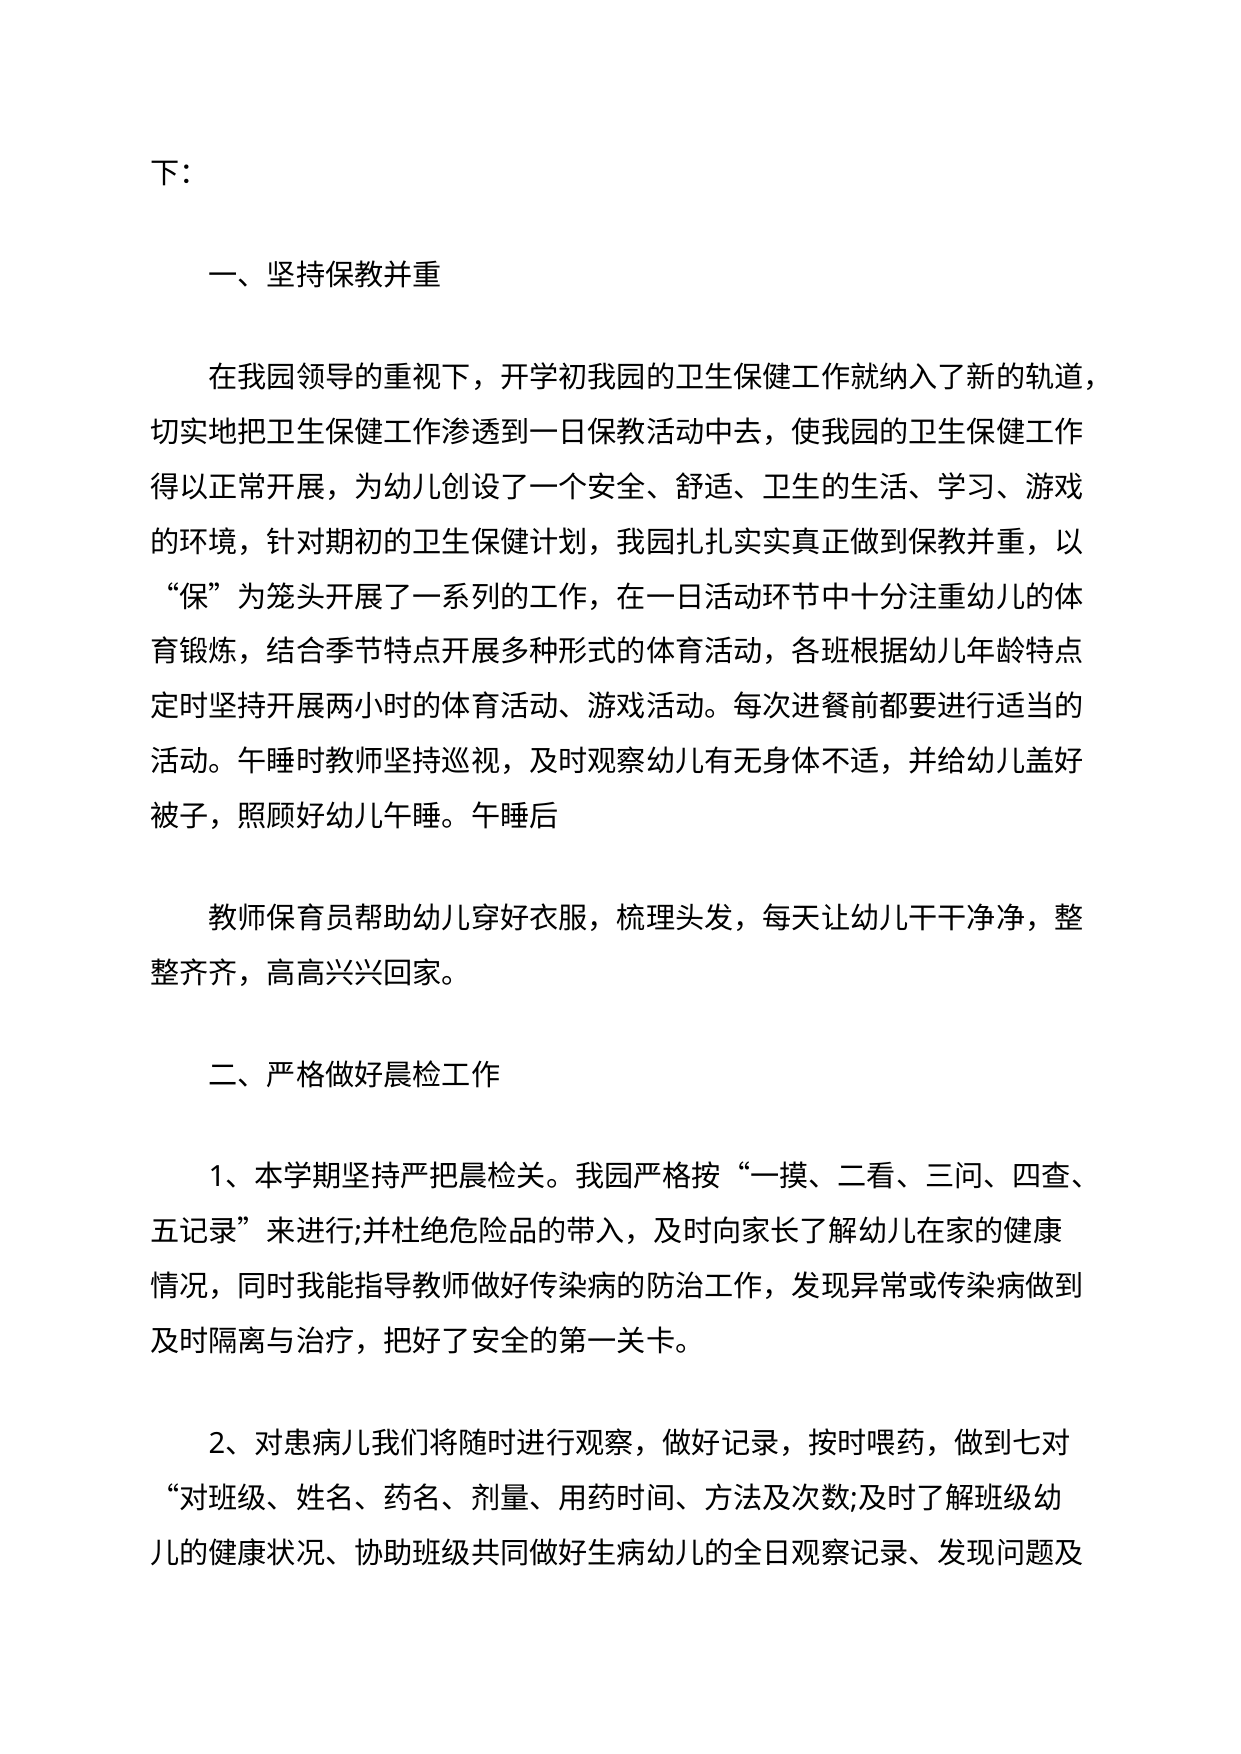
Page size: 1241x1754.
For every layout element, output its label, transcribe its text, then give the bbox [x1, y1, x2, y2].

text 二、严格做好晨检工作 [150, 1051, 1090, 1093]
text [150, 1419, 1090, 1572]
text 一、坚持保教并重 [150, 252, 1090, 294]
text 在我园领导的重视下，开学初我园的卫生保健工作就纳入了新的轨道，切实地把卫生保健工作渗透到一日保教活动中去，使我园的卫生保健工作得以正常开展，为幼儿创设了一个安全、舒适、卫生的生活、学习、游戏的环境，针对期初的卫生保健计划，我园扎扎实实真正做到保教并重，以“保”为笼头开展了一系列的工作，在一日活动环节中十分注重幼儿的体育锻炼，结合季节特点开展多种形式的体育活动，各班根据幼儿年龄特点定时坚持开展两小时的体育活动、游戏活动。每次进餐前都要进行适当的活动。午睡时教师坚持巡视，及时观察幼儿有无身体不适，并给幼儿盖好被子，照顾好幼儿午睡。午睡后 [150, 353, 1090, 835]
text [150, 150, 1090, 192]
text 教师保育员帮助幼儿穿好衣服，梳理头发，每天让幼儿干干净净，整整齐齐，高高兴兴回家。 [150, 894, 1090, 992]
text 1、本学期坚持严把晨检关。我园严格按“一摸、二看、三问、四查、五记录”来进行;并杜绝危险品的带入，及时向家长了解幼儿在家的健康情况，同时我能指导教师做好传染病的防治工作，发现异常或传染病做到及时隔离与治疗，把好了安全的第一关卡。 [150, 1153, 1090, 1360]
